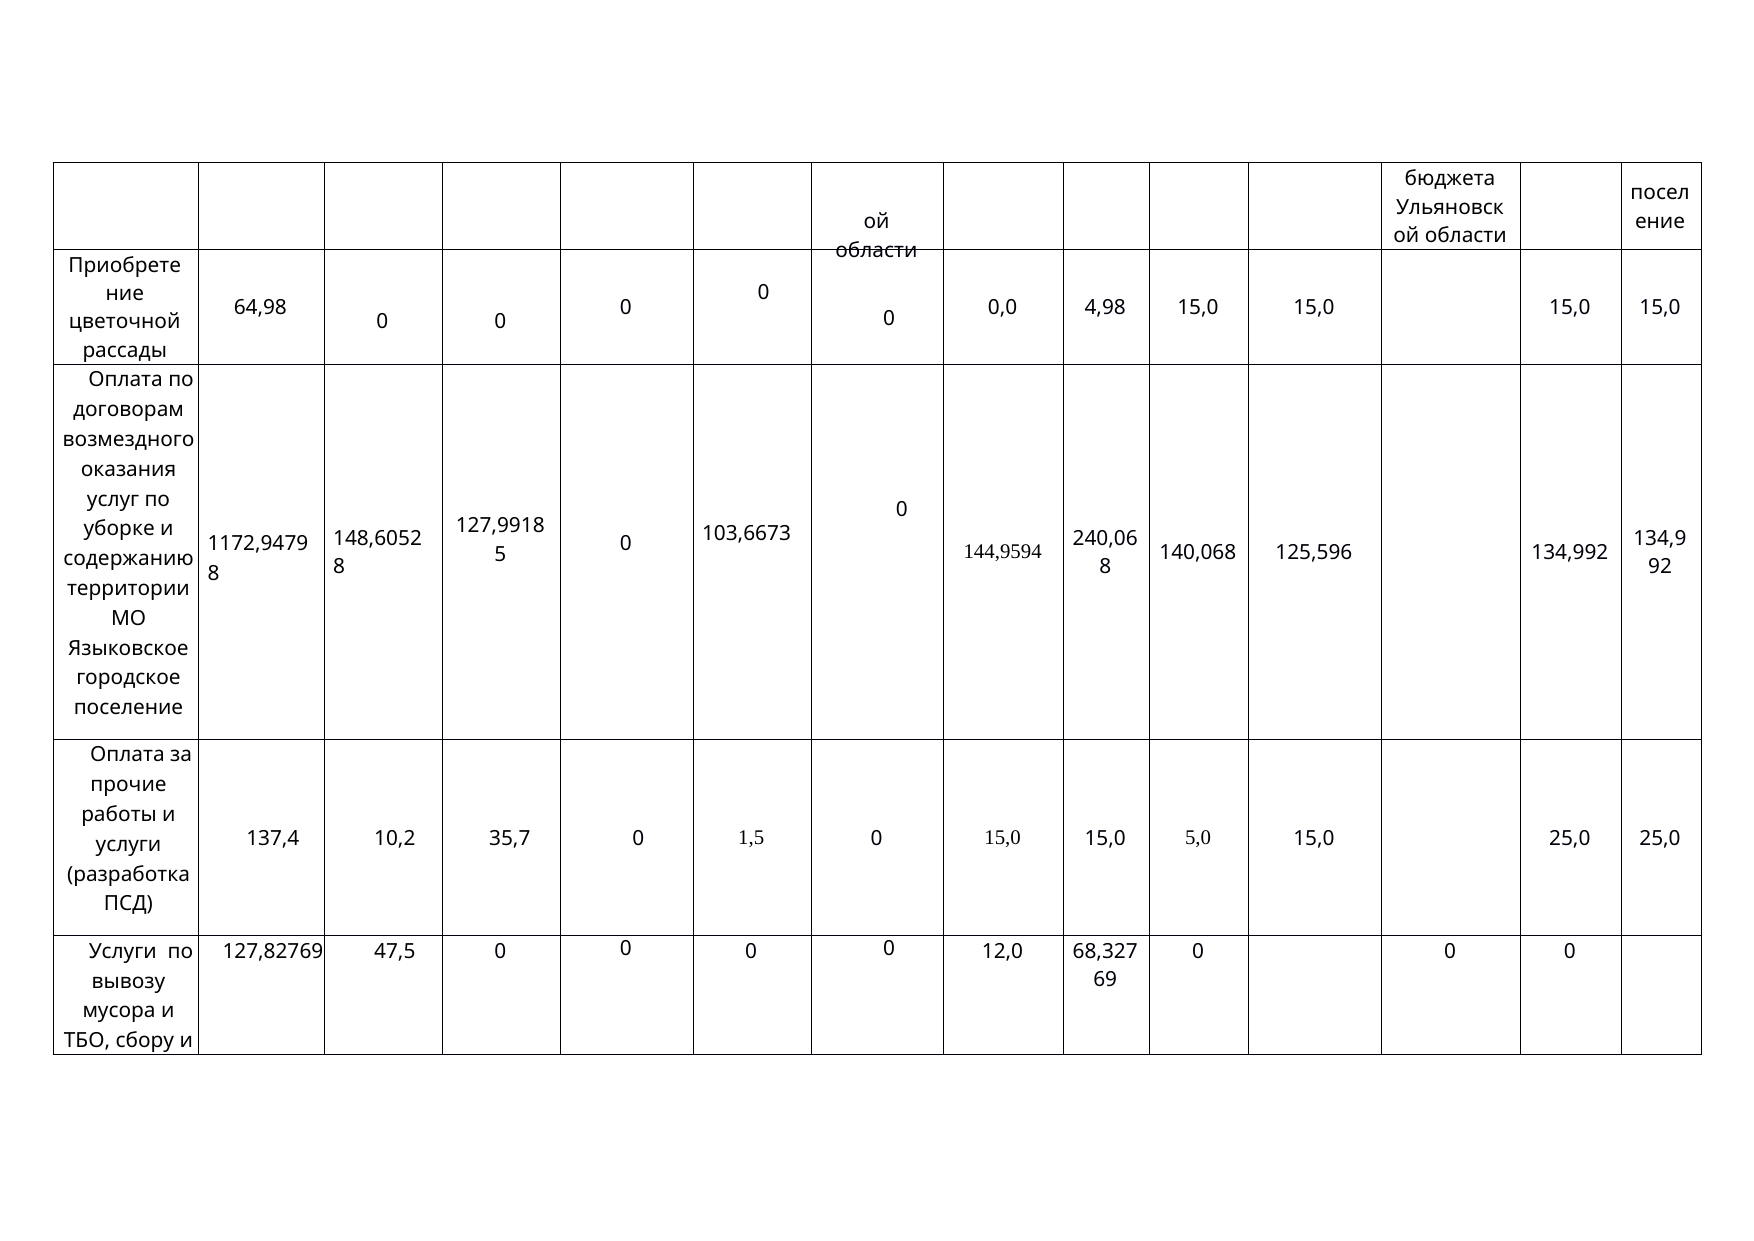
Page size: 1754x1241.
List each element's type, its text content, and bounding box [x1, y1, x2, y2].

table_cell 15,0 [1249, 250, 1381, 363]
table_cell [1150, 163, 1248, 249]
table_cell 15,0 [1150, 250, 1248, 363]
table_cell Приобретение цветочной рассады [54, 250, 198, 363]
table_cell 148,60528 [325, 365, 442, 738]
table_cell 0 [812, 936, 943, 1054]
table_cell 25,0 [1622, 740, 1701, 935]
table_cell 140,068 [1150, 365, 1248, 738]
table_cell [1382, 740, 1520, 935]
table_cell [944, 163, 1063, 249]
table_cell 0,0 [944, 250, 1063, 363]
table_cell 4,98 [1064, 250, 1149, 363]
table_cell 0 [561, 365, 693, 738]
table_cell 15,0 [1249, 740, 1381, 935]
table_cell 0 [812, 740, 943, 935]
table_cell [1249, 936, 1381, 1054]
table_cell 12,0 [944, 936, 1063, 1054]
table_cell 0 [1521, 936, 1621, 1054]
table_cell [54, 936, 198, 1054]
table_cell 0 [561, 740, 693, 935]
table_cell 15,0 [1622, 250, 1701, 363]
table_cell 10,2 [325, 740, 442, 935]
table_cell Оплата за прочие работы и услуги (разработка ПСД) [54, 740, 198, 935]
table_cell 134,992 [1521, 365, 1621, 738]
table_cell 15,0 [1521, 250, 1621, 363]
table_cell 5,0 [1150, 740, 1248, 935]
table_cell 0 [694, 250, 811, 363]
table_cell 134,992 [1622, 365, 1701, 738]
table_cell 0 [561, 936, 693, 1054]
table_cell 0 [1150, 936, 1248, 1054]
table_cell 127,99185 [443, 365, 560, 738]
table_cell 0 [1382, 936, 1520, 1054]
table_cell 240,068 [1064, 365, 1149, 738]
table_cell 0 [443, 250, 560, 363]
table_cell 68,32769 [1064, 936, 1149, 1054]
table_cell 125,596 [1249, 365, 1381, 738]
table_cell 25,0 [1521, 740, 1621, 935]
table_cell 0 [325, 250, 442, 363]
table_cell 144,9594 [944, 365, 1063, 738]
table_cell 0 [694, 936, 811, 1054]
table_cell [1521, 163, 1621, 249]
table_cell 1,5 [694, 740, 811, 935]
table_cell 35,7 [443, 740, 560, 935]
table_cell 15,0 [1064, 740, 1149, 935]
table_cell [1622, 936, 1701, 1054]
table_cell 64,98 [199, 250, 324, 363]
table_cell Оплата по договорам возмездного оказания услуг по уборке и содержанию территории МО Языковское городское поселение [54, 365, 198, 738]
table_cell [1249, 163, 1381, 249]
table_cell [1382, 365, 1520, 738]
table_cell 0 [443, 936, 560, 1054]
table_cell 127,82769 [199, 936, 324, 1054]
table_cell 1172,94798 [199, 365, 324, 738]
table_cell 0 [561, 250, 693, 363]
table_cell 15,0 [944, 740, 1063, 935]
table_cell 0 [812, 365, 943, 738]
table_cell 0 [812, 250, 943, 363]
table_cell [1382, 163, 1520, 249]
table_cell 103,6673 [694, 365, 811, 738]
table_cell 137,4 [199, 740, 324, 935]
table_cell 47,5 [325, 936, 442, 1054]
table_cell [1064, 163, 1149, 249]
table_cell [1382, 250, 1520, 363]
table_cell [1622, 163, 1701, 249]
